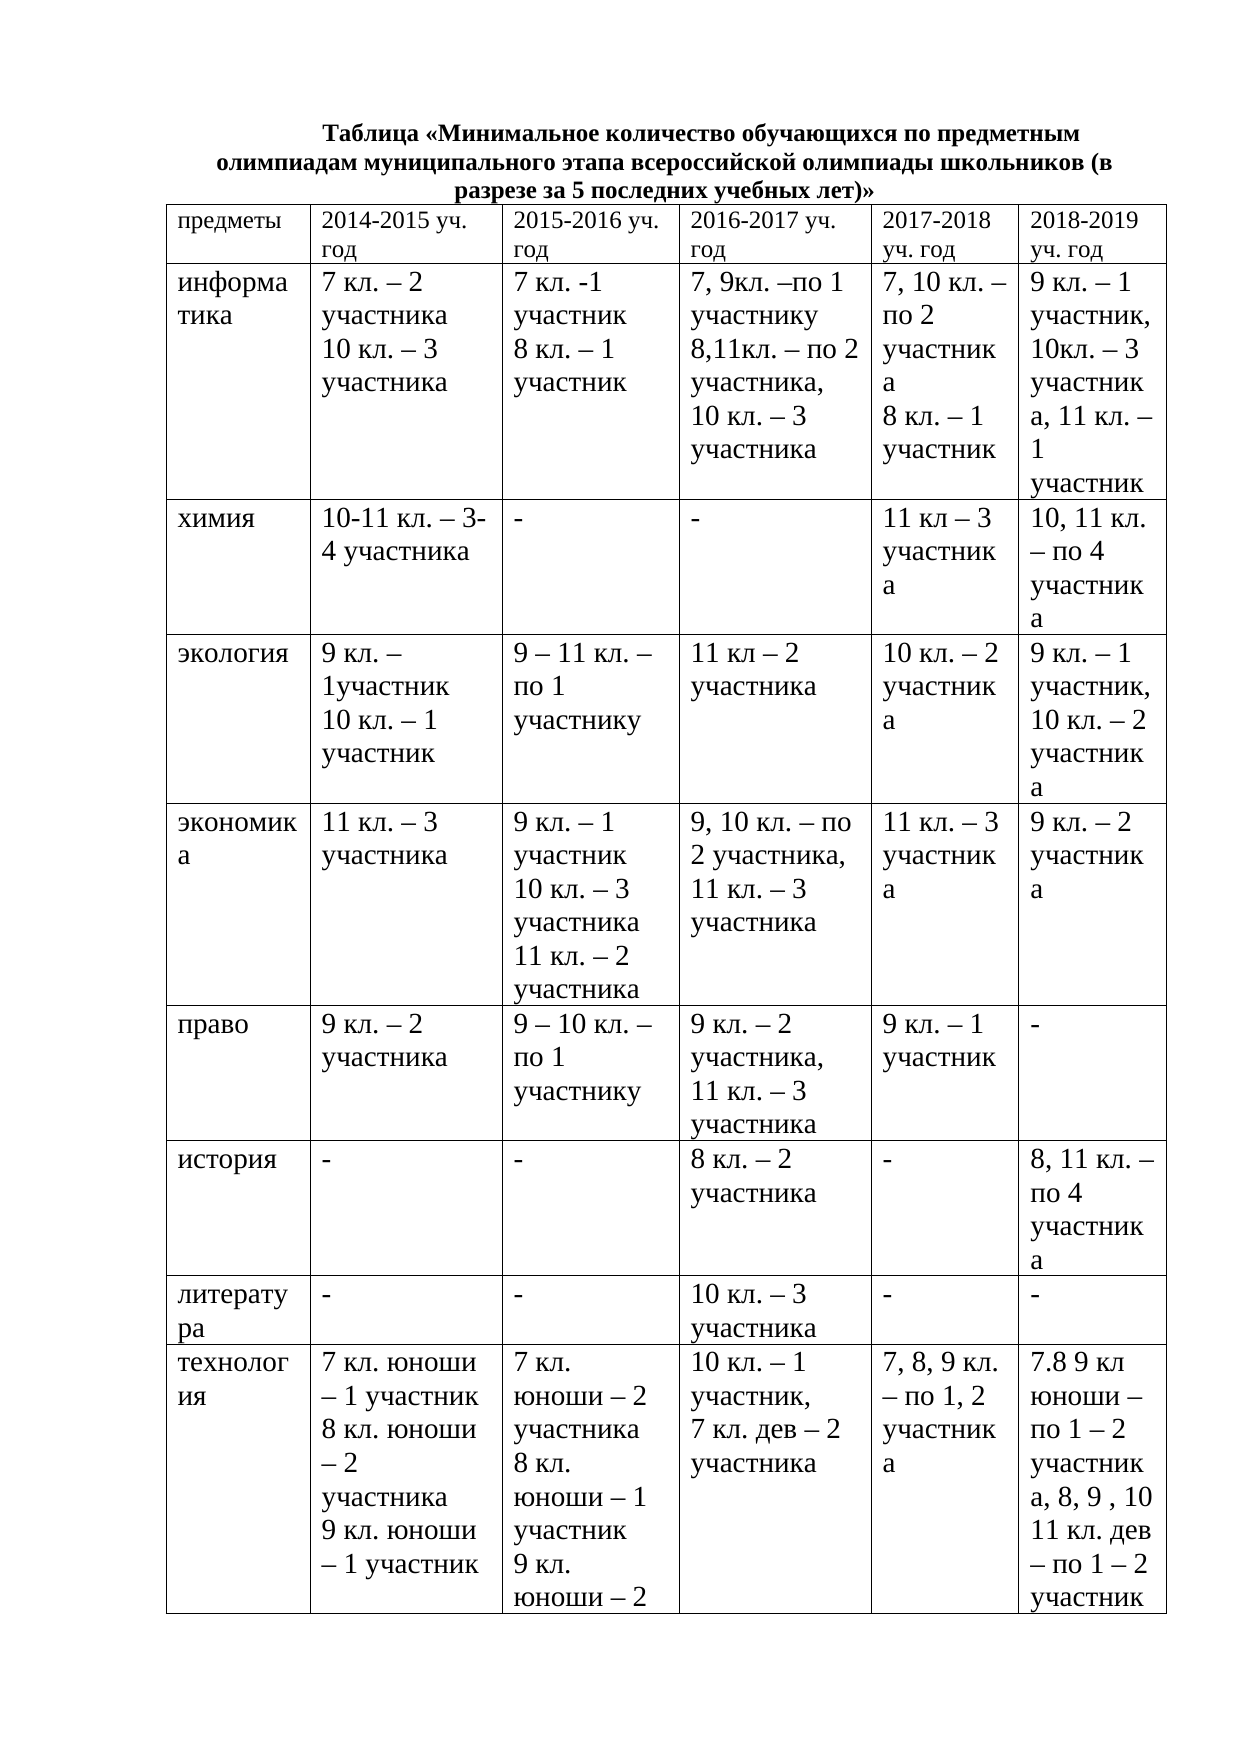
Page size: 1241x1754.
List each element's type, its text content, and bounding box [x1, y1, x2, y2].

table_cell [1019, 1345, 1166, 1613]
table_cell - [680, 500, 871, 634]
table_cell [503, 1345, 679, 1613]
table_cell 9 кл. – 1 участник, 10 кл. – 2 участника [1019, 635, 1166, 803]
table_cell экология [167, 635, 310, 803]
table_cell - [1019, 1276, 1166, 1343]
table_header 2017-2018 уч. год [872, 205, 1018, 263]
table_cell технология [167, 1345, 310, 1613]
table_cell 9 кл. – 1участник 10 кл. – 1 участник [311, 635, 502, 803]
table_cell - [872, 1276, 1018, 1343]
table_header предметы [167, 205, 310, 263]
table_cell 10-11 кл. – 3-4 участника [311, 500, 502, 634]
table_cell экономика [167, 804, 310, 1005]
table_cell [680, 1345, 871, 1613]
table_cell 9 кл. – 1 участник, 10кл. – 3 участника, 11 кл. – 1 участник [1019, 264, 1166, 499]
table_cell - [311, 1141, 502, 1275]
table_cell 9 кл. – 2 участника [1019, 804, 1166, 1005]
table_header 2015-2016 уч. год [503, 205, 679, 263]
table_cell 9 кл. – 1 участник 10 кл. – 3 участника 11 кл. – 2 участника [503, 804, 679, 1005]
table_cell - [503, 1141, 679, 1275]
table_cell 9 кл. – 2 участника, 11 кл. – 3 участника [680, 1006, 871, 1140]
table_cell история [167, 1141, 310, 1275]
table_cell 7 кл. – 2 участника 10 кл. – 3 участника [311, 264, 502, 499]
table_cell 9 – 10 кл. – по 1 участнику [503, 1006, 679, 1140]
table_cell литература [167, 1276, 310, 1343]
table_cell - [311, 1276, 502, 1343]
table_cell 10, 11 кл. – по 4 участника [1019, 500, 1166, 634]
table_cell 7 кл. -1 участник 8 кл. – 1 участник [503, 264, 679, 499]
table_cell - [503, 1276, 679, 1343]
table_cell информатика [167, 264, 310, 499]
text Таблица «Минимальное количество обучающихся по предметным олимпиадам муниципального этапа всероссийской олимпиады школьников (в разрезе за 5 последних учебных лет)» [177, 118, 1152, 204]
table_header 2018-2019 уч. год [1019, 205, 1166, 263]
table_cell 10 кл. – 2 участника [872, 635, 1018, 803]
table_cell 11 кл. – 3 участника [872, 804, 1018, 1005]
table_cell 8, 11 кл. – по 4 участника [1019, 1141, 1166, 1275]
table_cell - [503, 500, 679, 634]
table_cell - [1019, 1006, 1166, 1140]
table_cell - [872, 1141, 1018, 1275]
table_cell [872, 1345, 1018, 1613]
table_cell 9, 10 кл. – по 2 участника, 11 кл. – 3 участника [680, 804, 871, 1005]
table_cell 7, 9кл. –по 1 участнику 8,11кл. – по 2 участника, 10 кл. – 3 участника [680, 264, 871, 499]
table_cell 11 кл. – 3 участника [311, 804, 502, 1005]
table_cell 9 – 11 кл. – по 1 участнику [503, 635, 679, 803]
table_cell 9 кл. – 2 участника [311, 1006, 502, 1140]
table_cell 10 кл. – 3 участника [680, 1276, 871, 1343]
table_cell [311, 1345, 502, 1613]
table_cell 7, 10 кл. – по 2 участника 8 кл. – 1 участник [872, 264, 1018, 499]
table_cell право [167, 1006, 310, 1140]
table_cell 11 кл – 2 участника [680, 635, 871, 803]
table_cell 8 кл. – 2 участника [680, 1141, 871, 1275]
table_header 2014-2015 уч. год [311, 205, 502, 263]
table_header 2016-2017 уч. год [680, 205, 871, 263]
table_cell 9 кл. – 1 участник [872, 1006, 1018, 1140]
table_cell химия [167, 500, 310, 634]
table_cell 11 кл – 3 участника [872, 500, 1018, 634]
